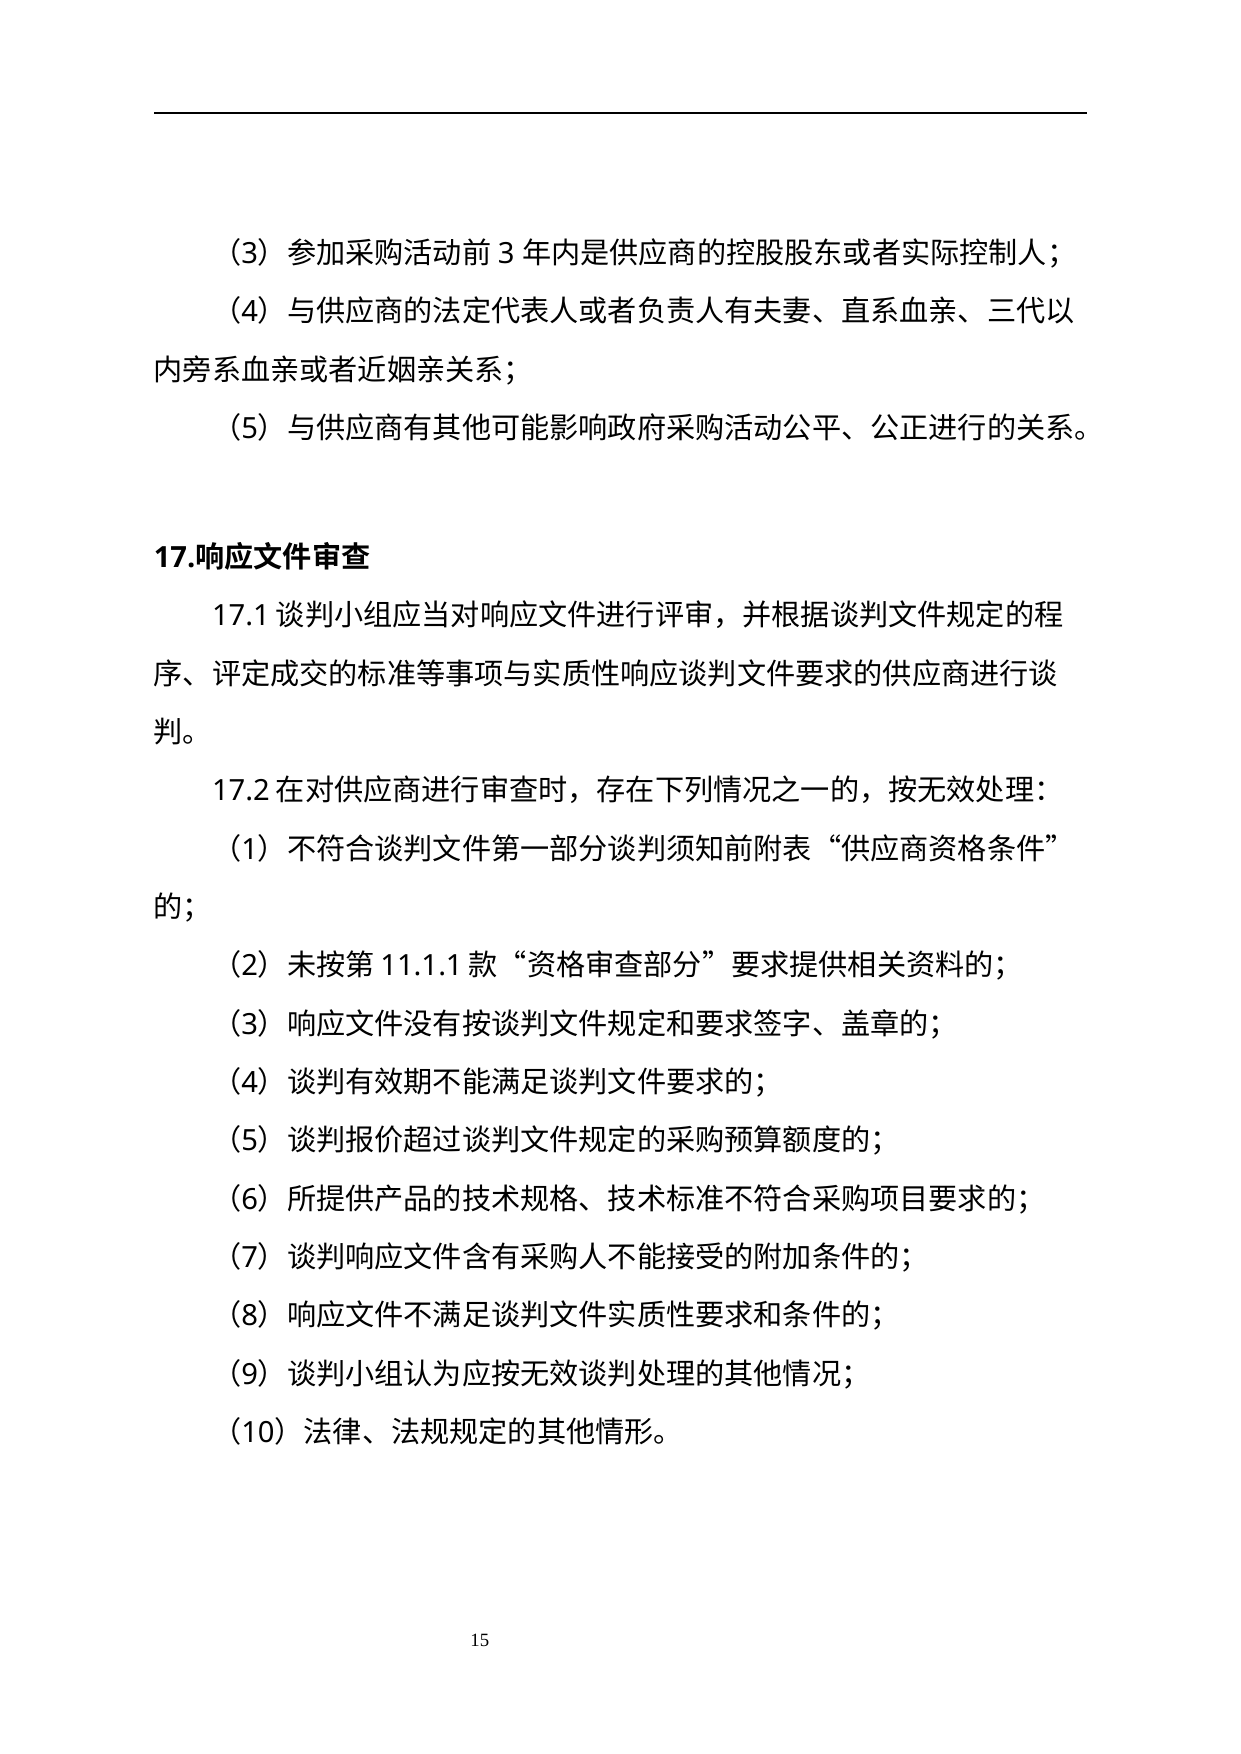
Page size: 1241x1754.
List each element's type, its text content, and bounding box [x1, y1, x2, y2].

text （5）谈判报价超过谈判文件规定的采购预算额度的； [153, 1104, 1087, 1162]
text （8）响应文件不满足谈判文件实质性要求和条件的； [153, 1279, 1087, 1337]
text 17.1谈判小组应当对响应文件进行评审，并根据谈判文件规定的程序、评定成交的标准等事项与实质性响应谈判文件要求的供应商进行谈判。 [153, 579, 1087, 754]
text （4）谈判有效期不能满足谈判文件要求的； [153, 1046, 1087, 1104]
subtitle 17.响应文件审查 [153, 521, 1087, 579]
text （3）响应文件没有按谈判文件规定和要求签字、盖章的； [153, 987, 1087, 1046]
text （9）谈判小组认为应按无效谈判处理的其他情况； [153, 1337, 1087, 1396]
text （1）不符合谈判文件第一部分谈判须知前附表“供应商资格条件”的； [153, 812, 1087, 929]
text （4）与供应商的法定代表人或者负责人有夫妻、直系血亲、三代以内旁系血亲或者近姻亲关系； [153, 275, 1087, 392]
text （2）未按第11.1.1款“资格审查部分”要求提供相关资料的； [153, 929, 1087, 987]
text （3）参加采购活动前 3 年内是供应商的控股股东或者实际控制人； [153, 217, 1087, 275]
text （6）所提供产品的技术规格、技术标准不符合采购项目要求的； [153, 1162, 1087, 1221]
text 17.2在对供应商进行审查时，存在下列情况之一的，按无效处理： [153, 754, 1087, 812]
text （10）法律、法规规定的其他情形。 [153, 1396, 1087, 1454]
text （5）与供应商有其他可能影响政府采购活动公平、公正进行的关系。 [153, 392, 1087, 508]
text （7）谈判响应文件含有采购人不能接受的附加条件的； [153, 1221, 1087, 1279]
